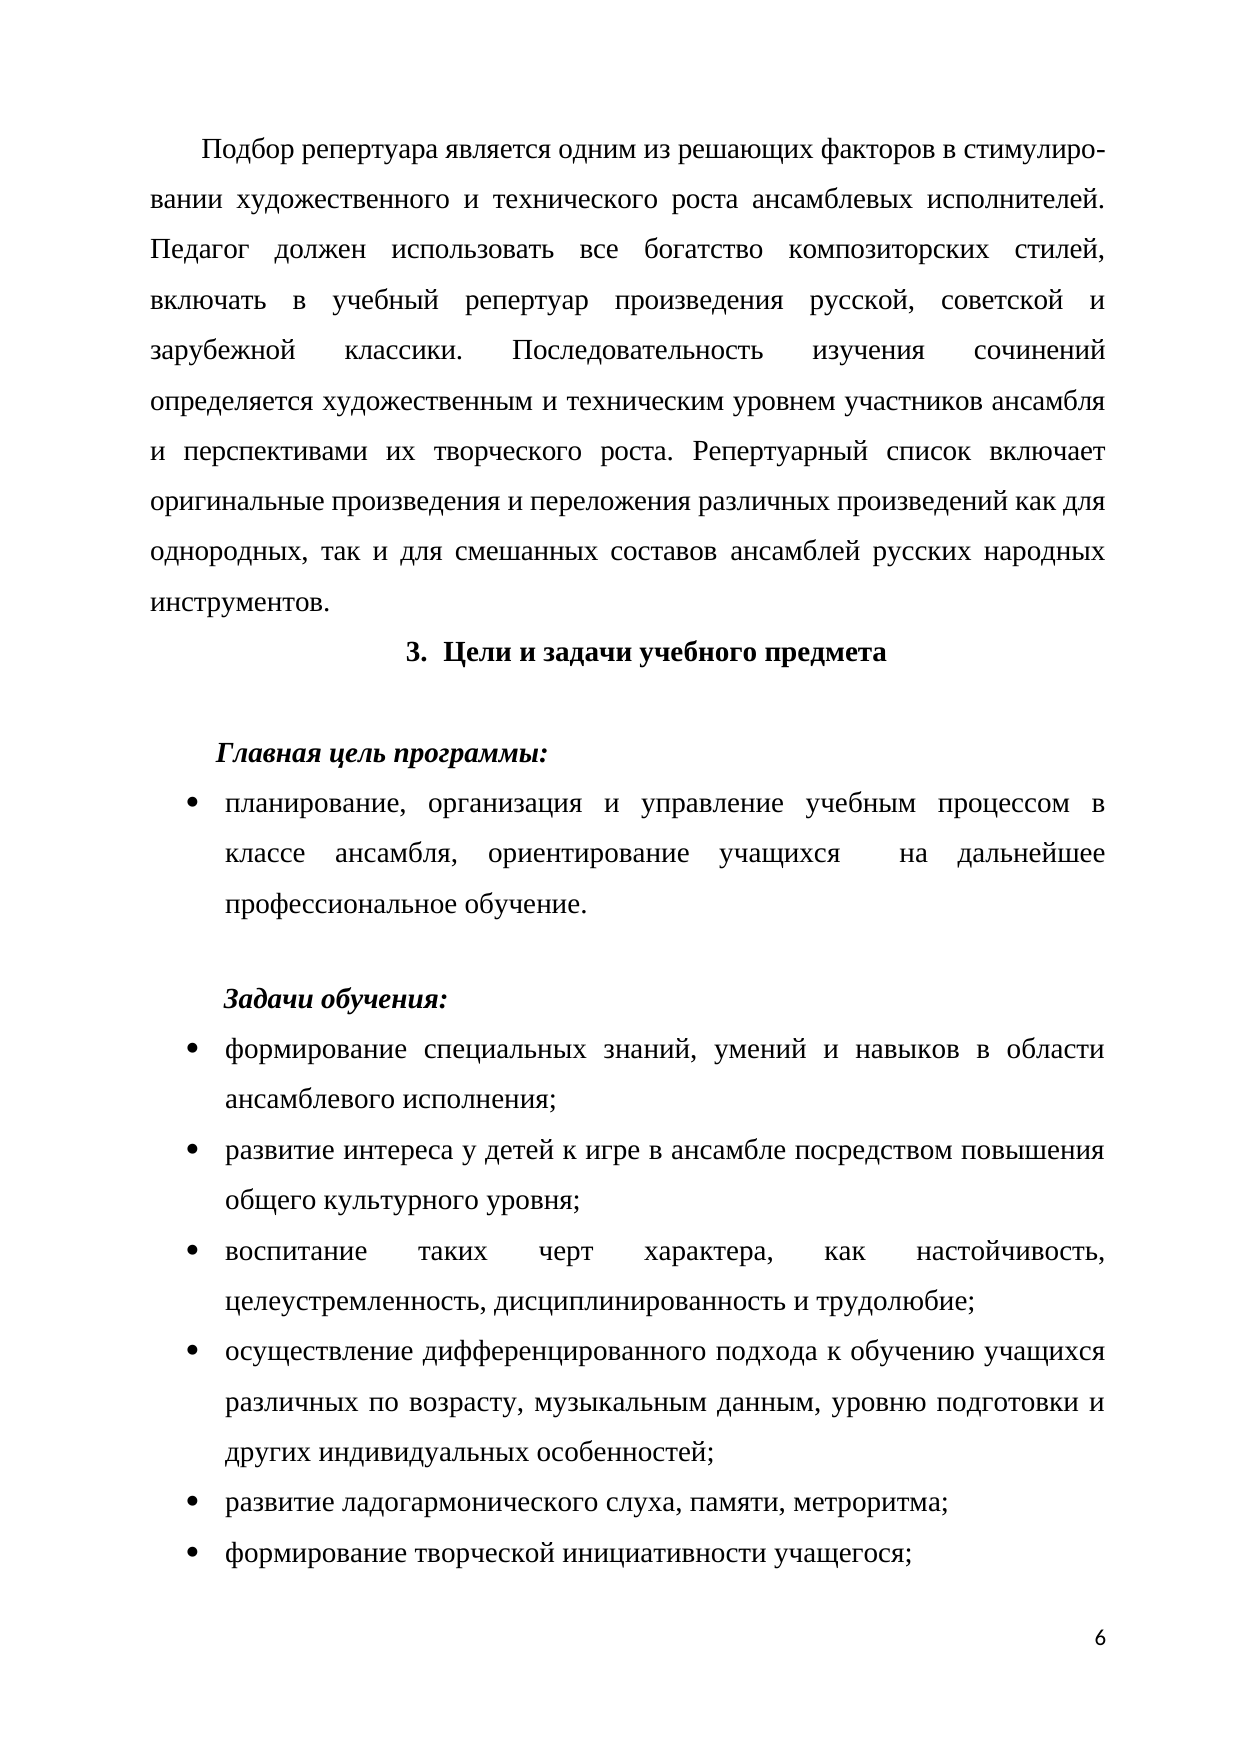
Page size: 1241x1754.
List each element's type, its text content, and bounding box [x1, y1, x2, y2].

list планирование, организация и управление учебным процессом в классе ансамбля, ориентирование учащихся на дальнейшее профессиональное обучение. [187, 785, 1106, 919]
text Главная цель программы: [150, 735, 1106, 768]
list формирование специальных знаний, умений и навыков в области ансамблевого исполнения; [187, 1031, 1106, 1115]
text Задачи обучения: [150, 981, 1106, 1014]
text Подбор репертуара является одним из решающих факторов в стимулировании художественного и технического роста ансамблевых исполнителей. Педагог должен использовать все богатство композиторских стилей, включать в учебный репертуар произведения русской, советской и зарубежной классики. Последовательность изучения сочинений определяется художественным и техническим уровнем участников ансамбля и перспективами их творческого роста. Репертуарный список включает оригинальные произведения и переложения различных произведений как для однородных, так и для смешанных составов ансамблей русских народных инструментов. [150, 131, 1105, 617]
list Цели и задачи учебного предмета [187, 634, 1105, 668]
list воспитание таких черт характера, как настойчивость, целеустремленность, дисциплинированность и трудолюбие; [187, 1233, 1106, 1317]
list формирование творческой инициативности учащегося; [187, 1535, 1106, 1568]
list развитие ладогармонического слуха, памяти, метроритма; [187, 1484, 1106, 1518]
list осуществление дифференцированного подхода к обучению учащихся различных по возрасту, музыкальным данным, уровню подготовки и других индивидуальных особенностей; [187, 1333, 1106, 1468]
list развитие интереса у детей к игре в ансамбле посредством повышения общего культурного уровня; [187, 1132, 1106, 1216]
